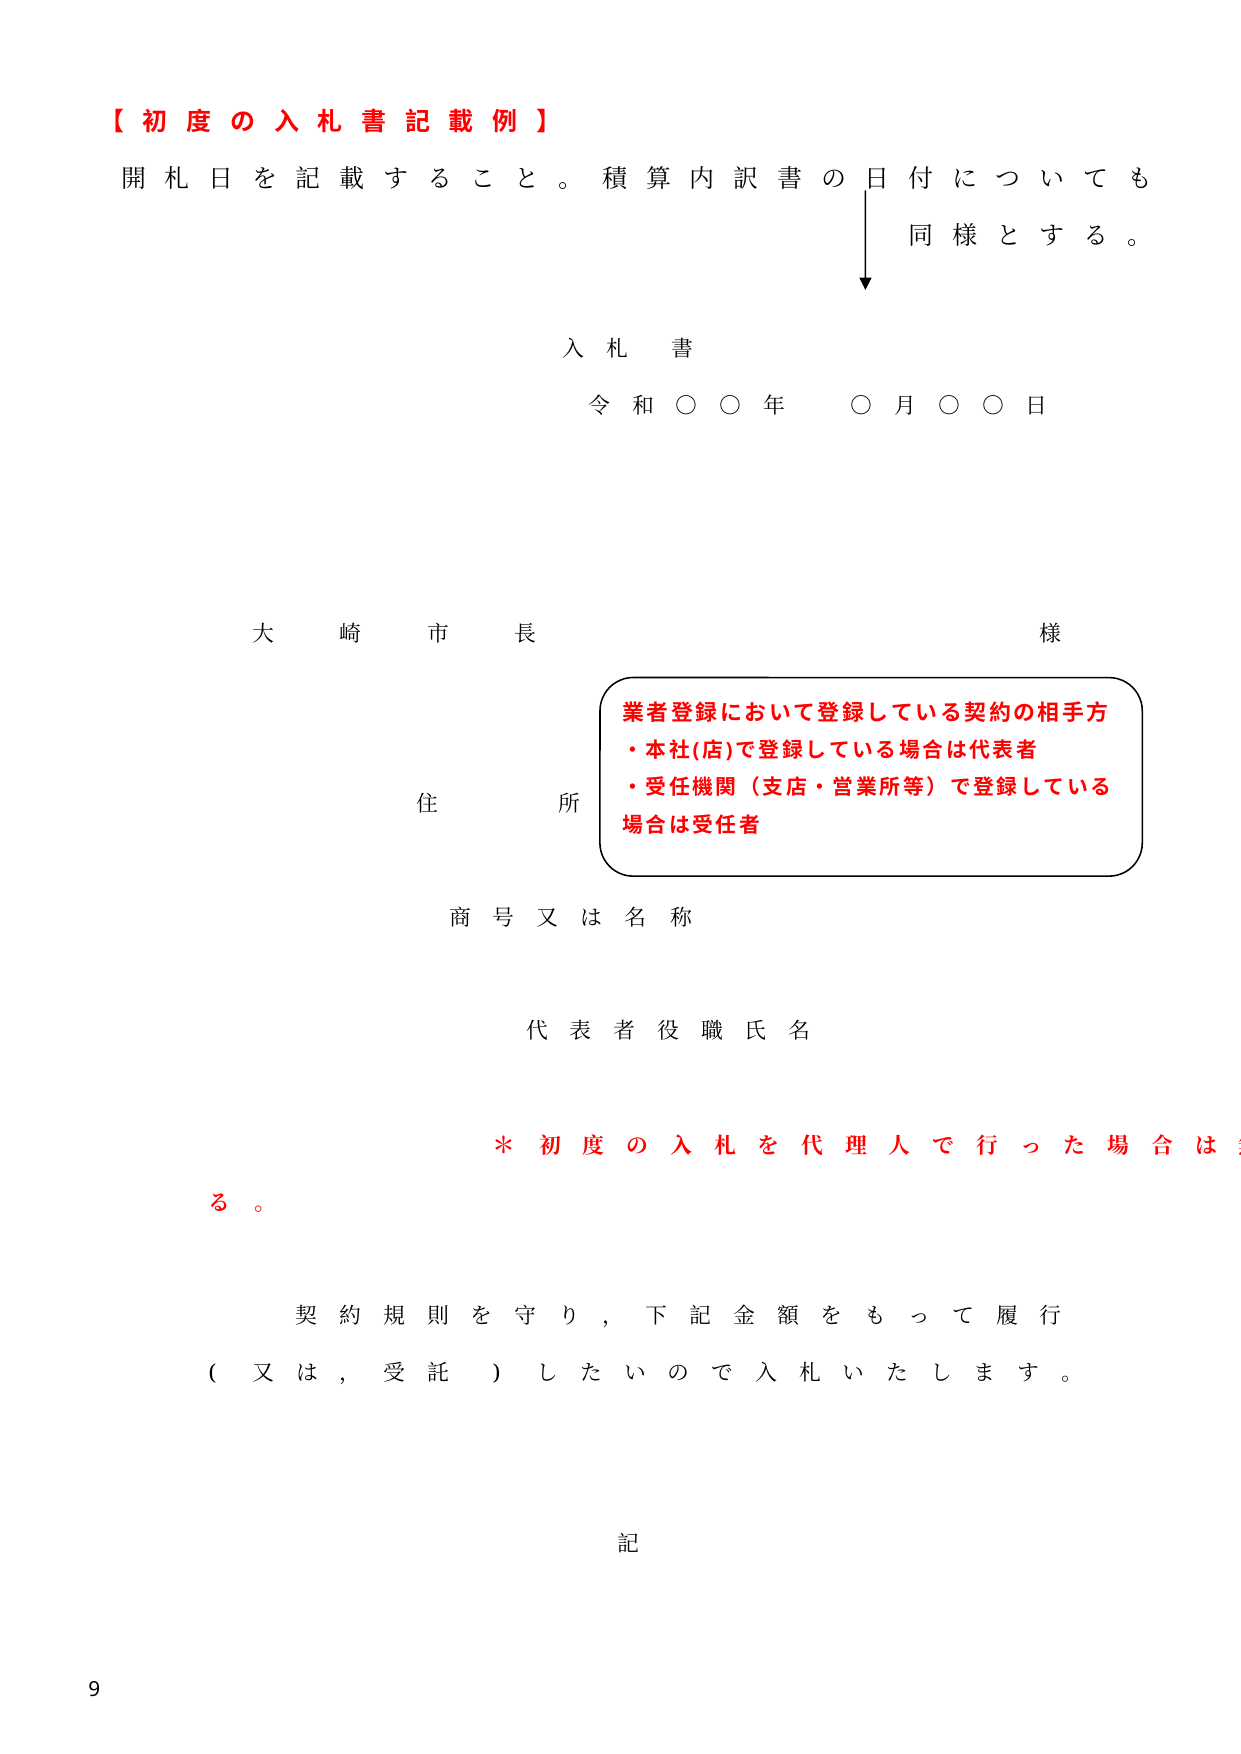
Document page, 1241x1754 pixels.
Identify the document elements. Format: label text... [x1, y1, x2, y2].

text 【初度の入札書記載例】 [99, 91, 1171, 148]
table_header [190, 319, 1079, 1627]
text 開札日を記載すること。積算内訳書の日付についても同様とする。 [99, 148, 1171, 262]
